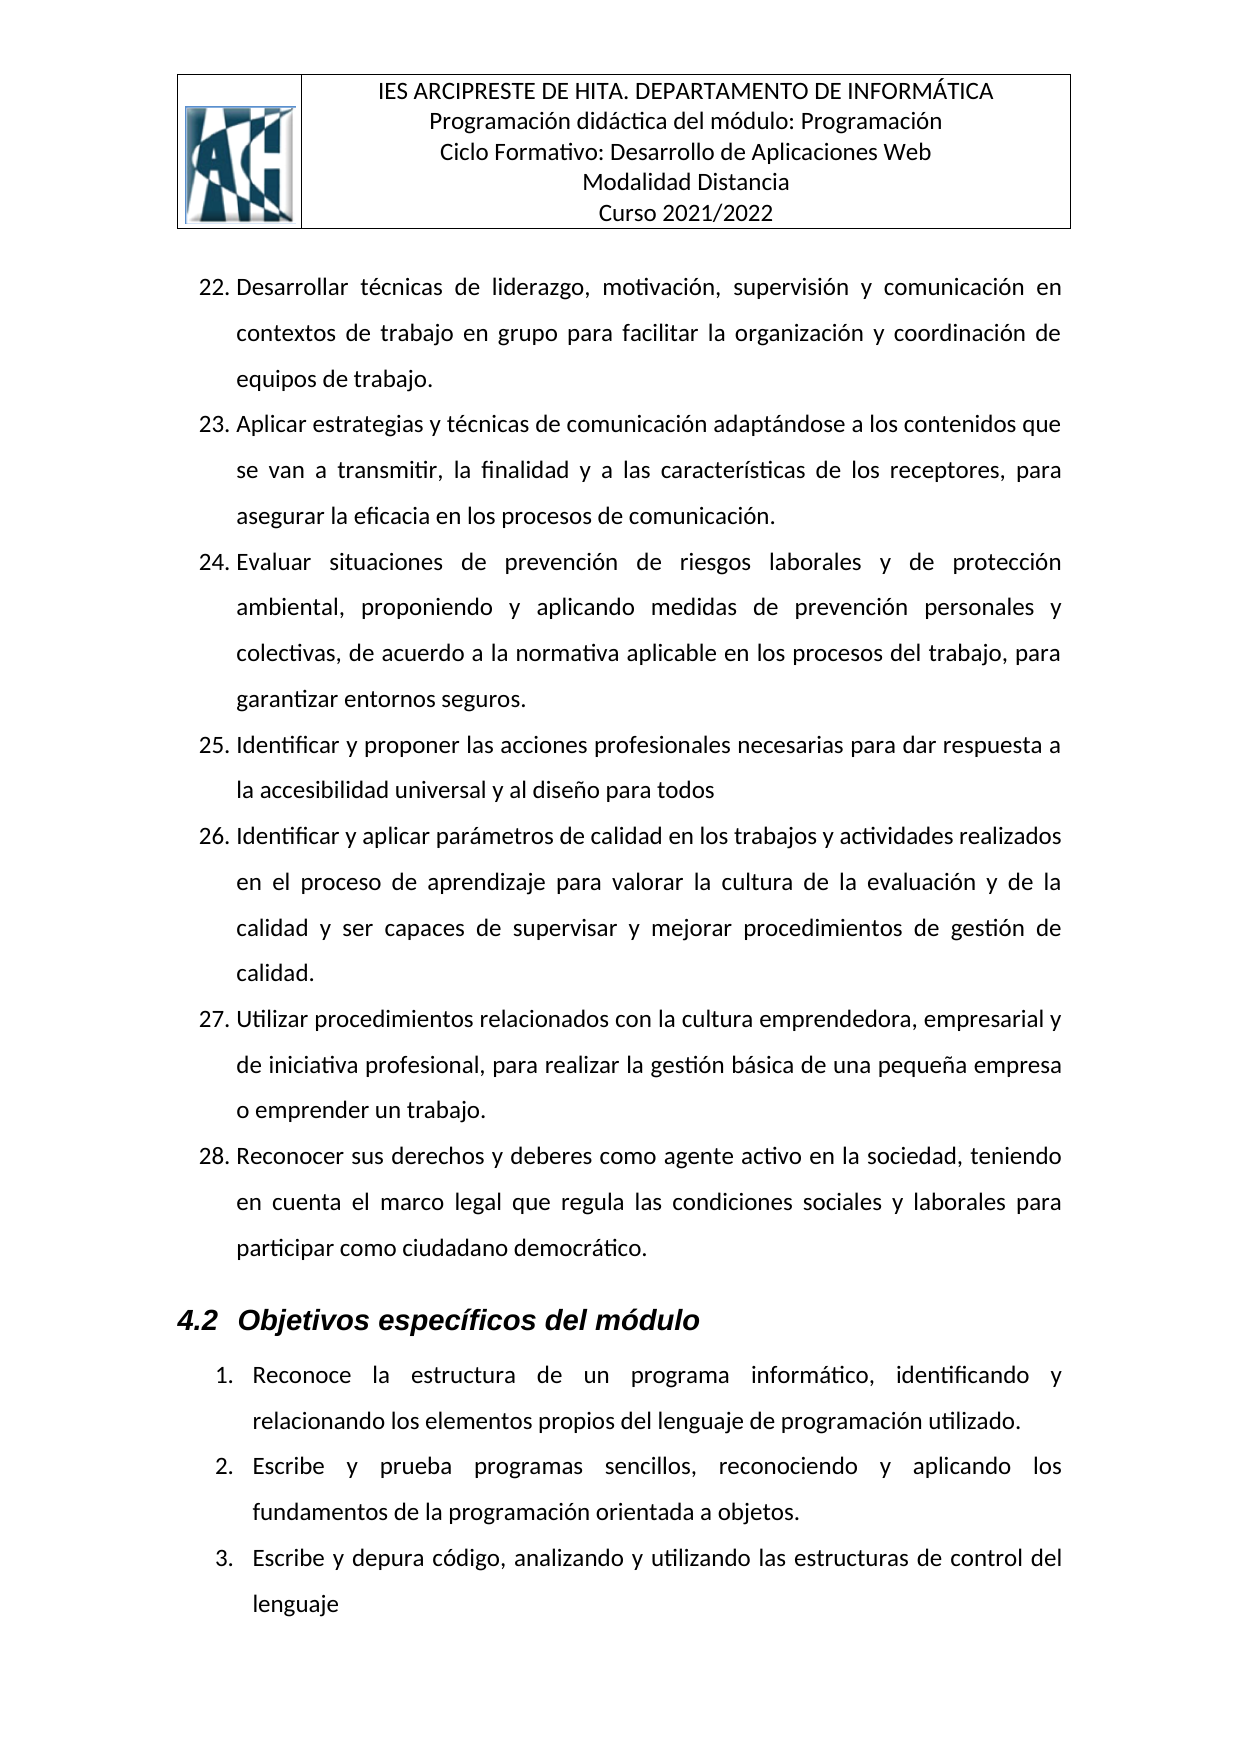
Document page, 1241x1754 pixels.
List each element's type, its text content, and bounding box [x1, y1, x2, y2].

list Escribe y prueba programas sencillos, reconociendo y aplicando los fundamentos de la programación orientada a objetos. [215, 1451, 1063, 1527]
subtitle Objetivos específicos del módulo [177, 1302, 1063, 1336]
picture [183, 106, 296, 224]
list Reconocer sus derechos y deberes como agente activo en la sociedad, teniendo en cuenta el marco legal que regula las condiciones sociales y laborales para participar como ciudadano democrático. [199, 1140, 1063, 1262]
list Evaluar situaciones de prevención de riesgos laborales y de protección ambiental, proponiendo y aplicando medidas de prevención personales y colectivas, de acuerdo a la normativa aplicable en los procesos del trabajo, para garantizar entornos seguros. [199, 546, 1063, 713]
list Escribe y depura código, analizando y utilizando las estructuras de control del lenguaje [215, 1542, 1063, 1618]
list Reconoce la estructura de un programa informático, identificando y relacionando los elementos propios del lenguaje de programación utilizado. [215, 1359, 1063, 1435]
list Desarrollar técnicas de liderazgo, motivación, supervisión y comunicación en contextos de trabajo en grupo para facilitar la organización y coordinación de equipos de trabajo. [199, 271, 1063, 393]
list Utilizar procedimientos relacionados con la cultura emprendedora, empresarial y de iniciativa profesional, para realizar la gestión básica de una pequeña empresa o emprender un trabajo. [199, 1003, 1063, 1125]
list Aplicar estrategias y técnicas de comunicación adaptándose a los contenidos que se van a transmitir, la finalidad y a las características de los receptores, para asegurar la eficacia en los procesos de comunicación. [199, 409, 1063, 531]
list Identificar y aplicar parámetros de calidad en los trabajos y actividades realizados en el proceso de aprendizaje para valorar la cultura de la evaluación y de la calidad y ser capaces de supervisar y mejorar procedimientos de gestión de calidad. [199, 820, 1063, 988]
list Identificar y proponer las acciones profesionales necesarias para dar respuesta a la accesibilidad universal y al diseño para todos [199, 729, 1063, 805]
